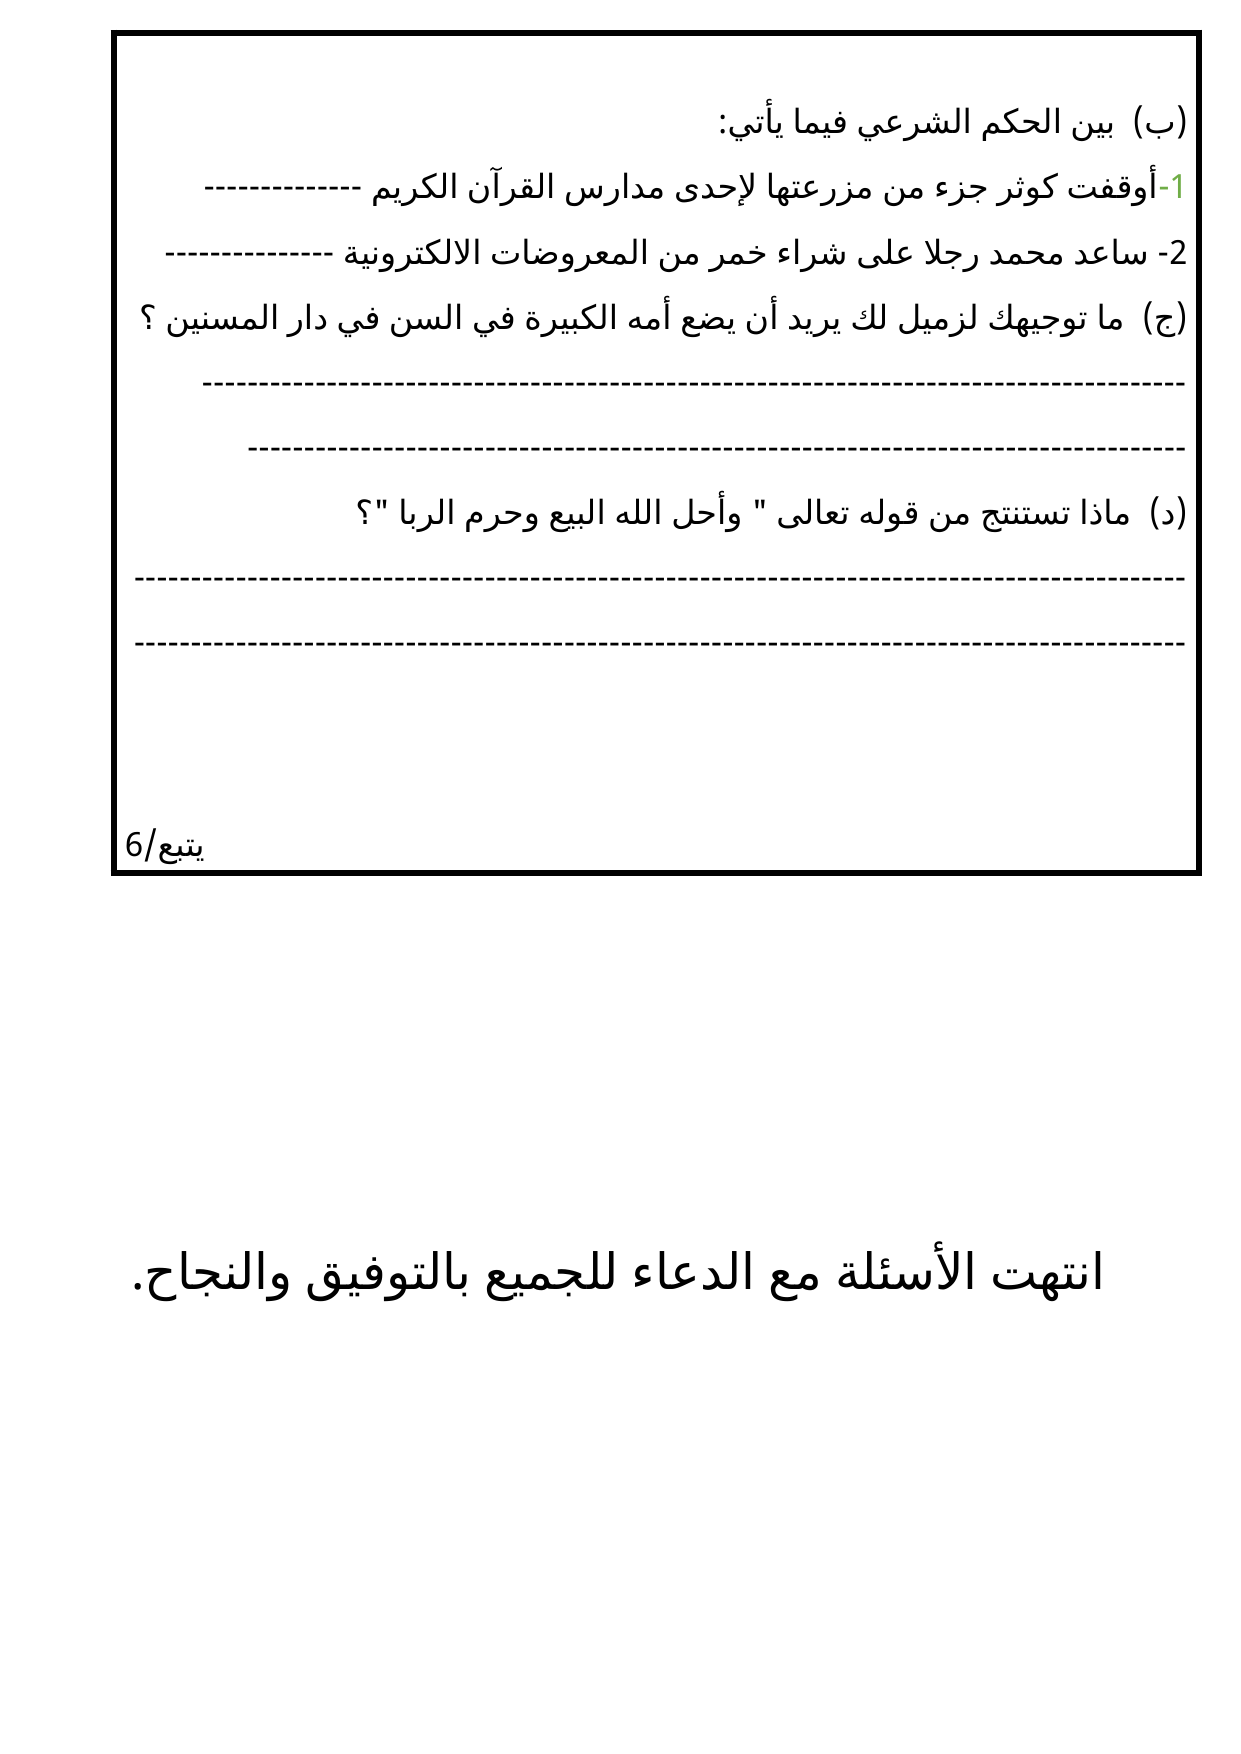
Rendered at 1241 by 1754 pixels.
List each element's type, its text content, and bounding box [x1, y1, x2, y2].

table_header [117, 36, 1196, 869]
text انتهت الأسئلة مع الدعاء للجميع بالتوفيق والنجاح. [75, 1245, 1162, 1310]
